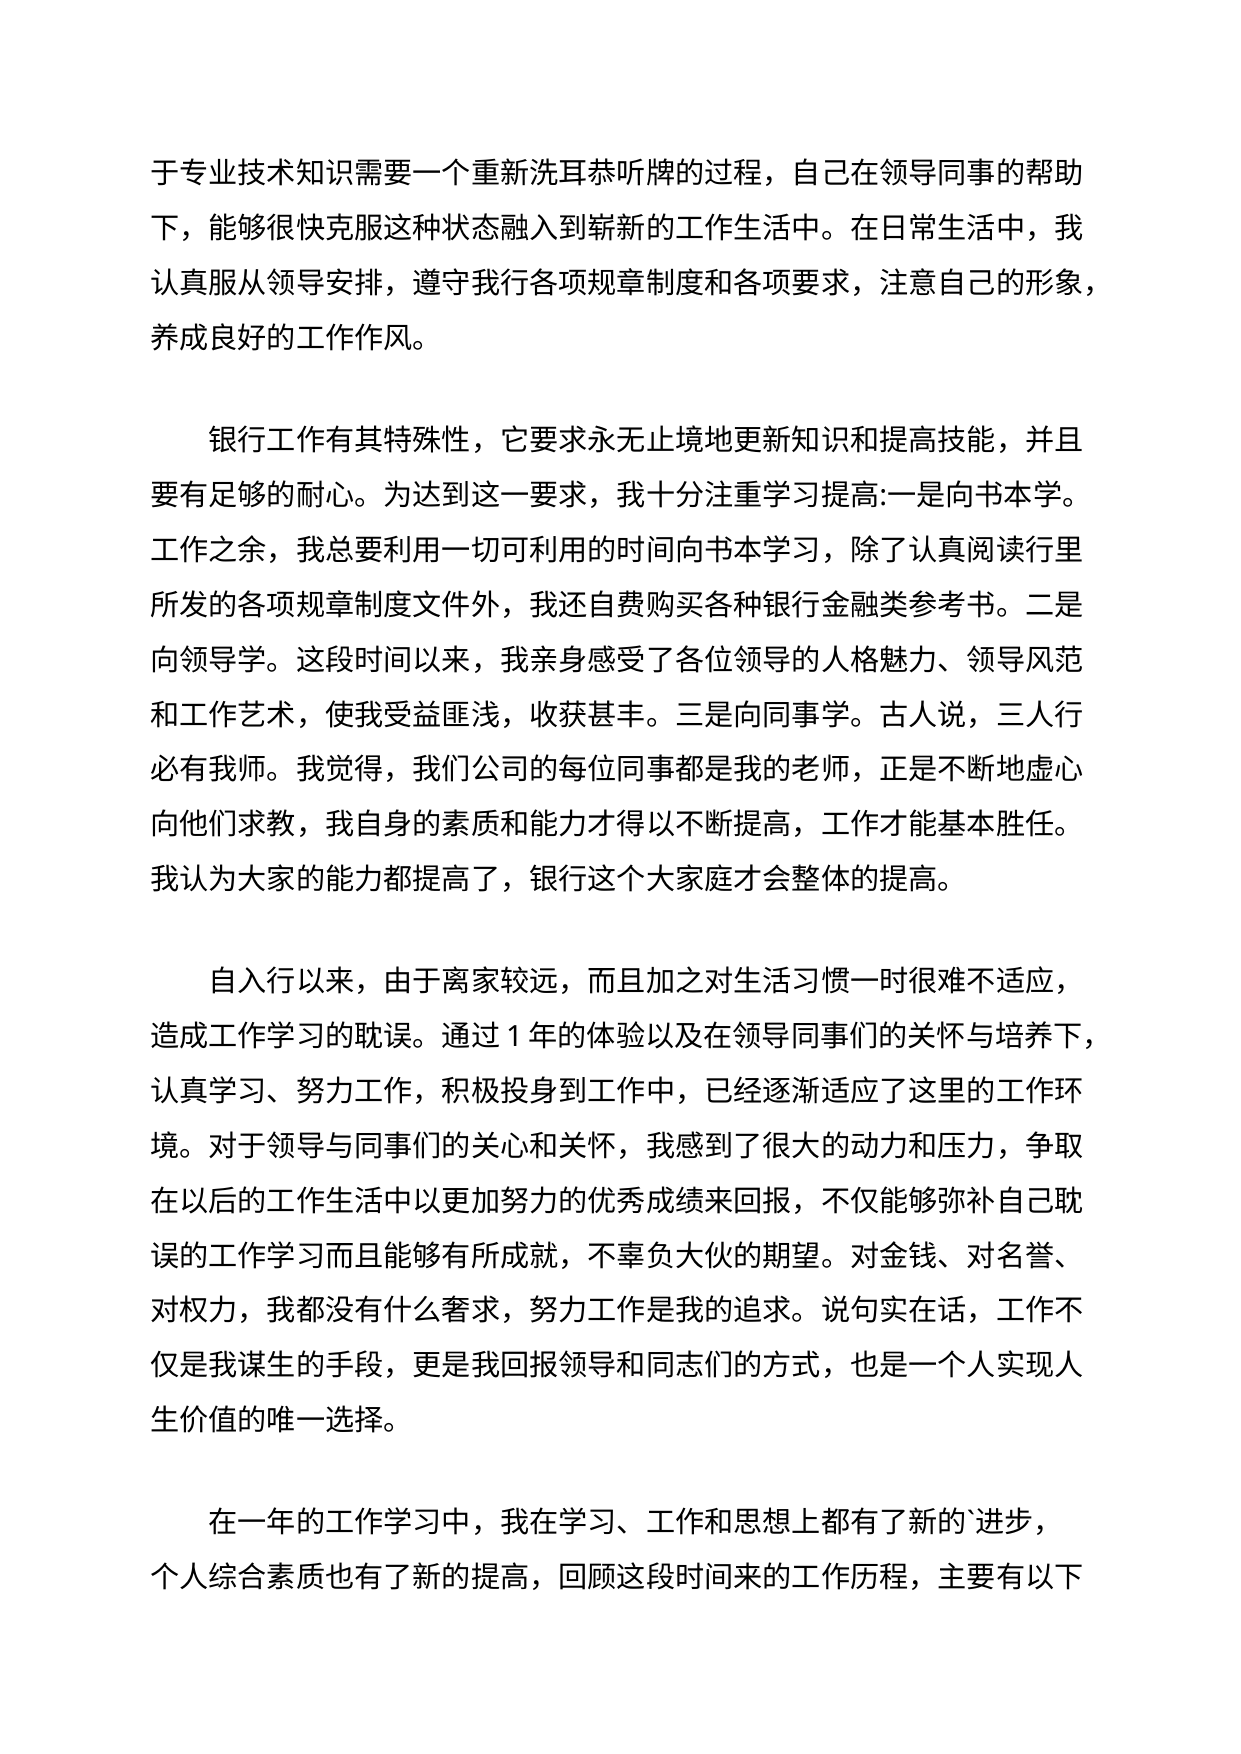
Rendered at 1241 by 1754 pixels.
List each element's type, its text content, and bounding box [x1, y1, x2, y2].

text 银行工作有其特殊性，它要求永无止境地更新知识和提高技能，并且要有足够的耐心。为达到这一要求，我十分注重学习提高:一是向书本学。工作之余，我总要利用一切可利用的时间向书本学习，除了认真阅读行里所发的各项规章制度文件外，我还自费购买各种银行金融类参考书。二是向领导学。这段时间以来，我亲身感受了各位领导的人格魅力、领导风范和工作艺术，使我受益匪浅，收获甚丰。三是向同事学。古人说，三人行必有我师。我觉得，我们公司的每位同事都是我的老师，正是不断地虚心向他们求教，我自身的素质和能力才得以不断提高，工作才能基本胜任。我认为大家的能力都提高了，银行这个大家庭才会整体的提高。 [150, 416, 1090, 898]
text 自入行以来，由于离家较远，而且加之对生活习惯一时很难不适应，造成工作学习的耽误。通过1年的体验以及在领导同事们的关怀与培养下，认真学习、努力工作，积极投身到工作中，已经逐渐适应了这里的工作环境。对于领导与同事们的关心和关怀，我感到了很大的动力和压力，争取在以后的工作生活中以更加努力的优秀成绩来回报，不仅能够弥补自己耽误的工作学习而且能够有所成就，不辜负大伙的期望。对金钱、对名誉、对权力，我都没有什么奢求，努力工作是我的追求。说句实在话，工作不仅是我谋生的手段，更是我回报领导和同志们的方式，也是一个人实现人生价值的唯一选择。 [150, 957, 1090, 1439]
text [150, 1498, 1090, 1596]
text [150, 150, 1090, 357]
